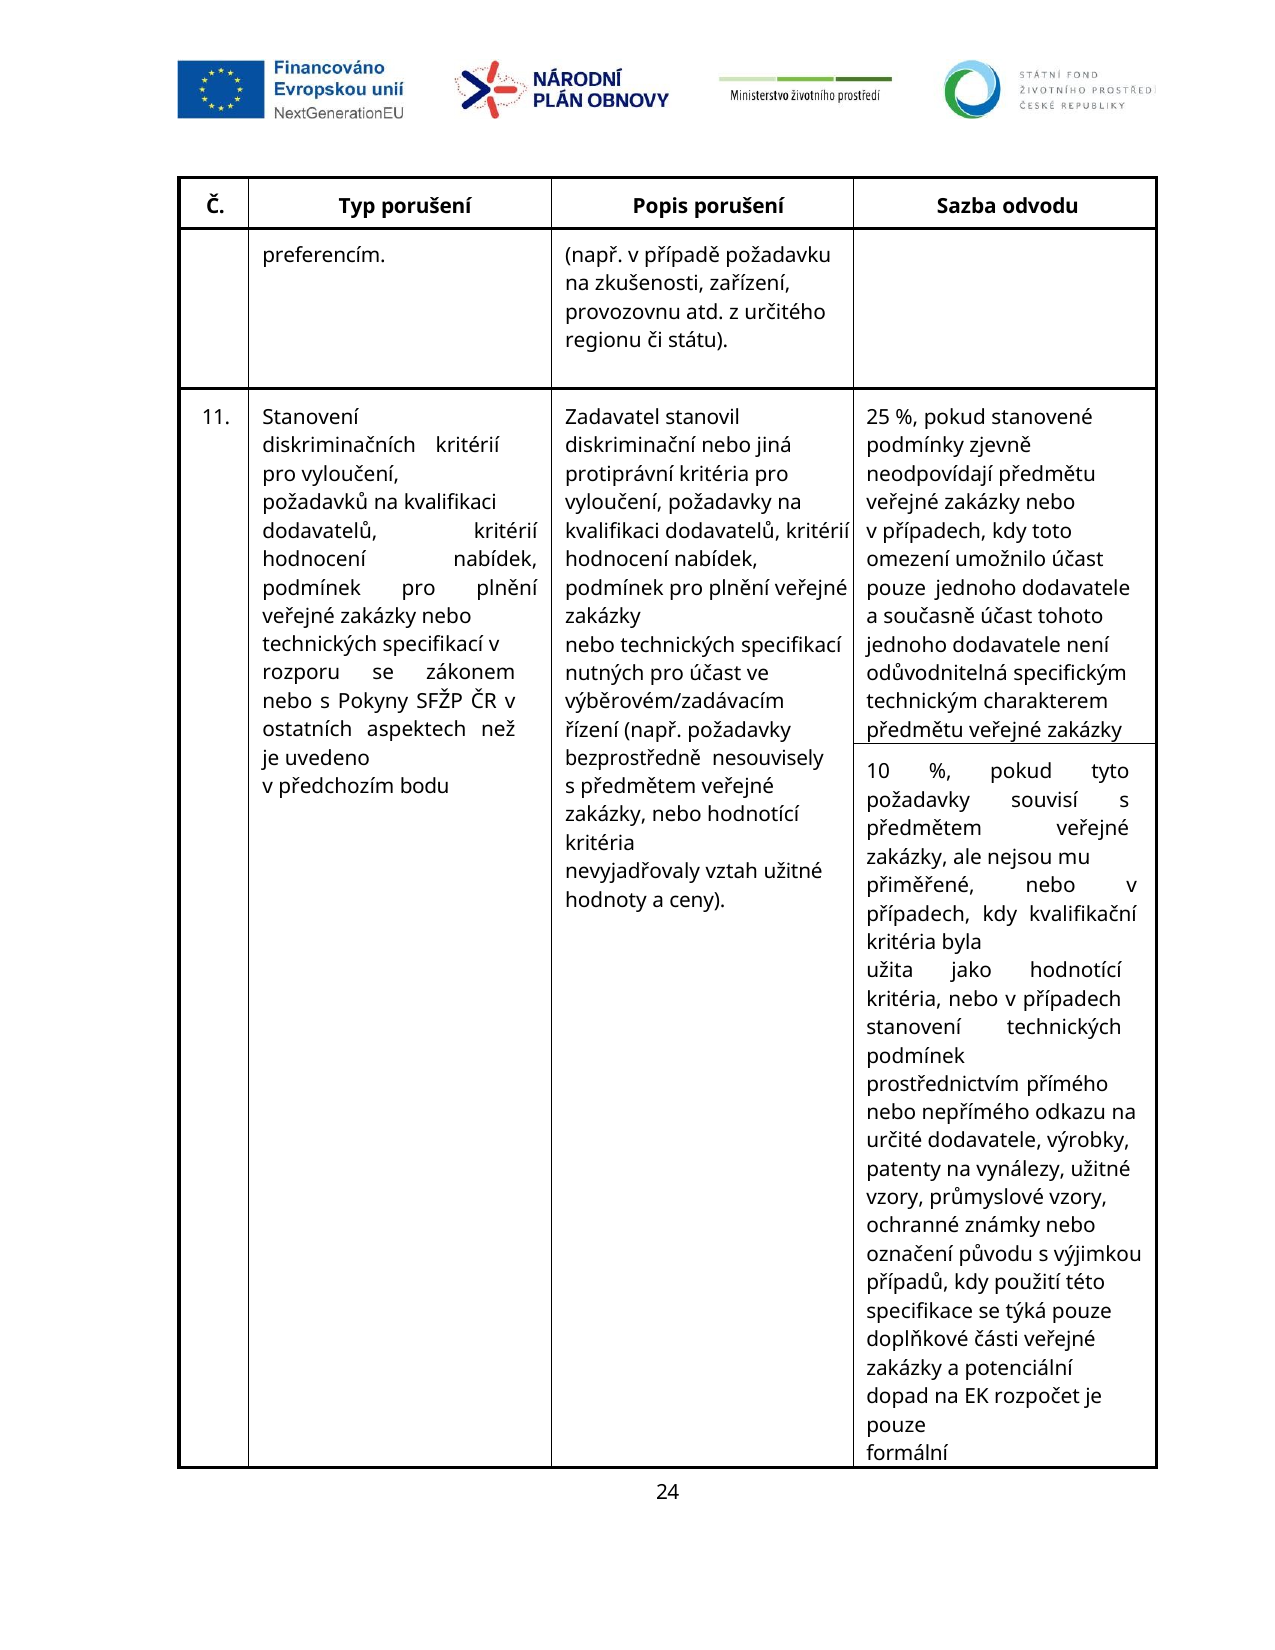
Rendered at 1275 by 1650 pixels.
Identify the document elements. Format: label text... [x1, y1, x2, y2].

table_header Typ porušení [249, 179, 551, 227]
picture [177, 59, 1156, 119]
table_cell (např. v případě požadavku na zkušenosti, zařízení, provozovnu atd. z určitého regionu či státu). [552, 230, 853, 387]
table_cell [181, 230, 248, 387]
table_cell 25 %, pokud stanovené podmínky zjevně neodpovídají předmětu veřejné zakázky nebo v případech, kdy toto omezení umožnilo účast pouze jednoho dodavatele a současně účast tohoto jednoho dodavatele není odůvodnitelná specifickým technickým charakterem předmětu veřejné zakázky [854, 390, 1155, 743]
table_cell 10 %, pokud tyto požadavky souvisí s předmětem veřejné zakázky, ale nejsou mu přiměřené, nebo v případech, kdy kvalifikační kritéria byla užita jako hodnotící kritéria, nebo v případech stanovení technických podmínek prostřednictvím přímého nebo nepřímého odkazu na určité dodavatele, výrobky, patenty na vynálezy, užitné vzory, průmyslové vzory, ochranné známky nebo označení původu s výjimkou případů, kdy použití této specifikace se týká pouze doplňkové části veřejné zakázky a potenciální dopad na EK rozpočet je pouze formální [854, 744, 1155, 1466]
table_header Č. [181, 179, 248, 227]
table_cell Zadavatel stanovil diskriminační nebo jiná protiprávní kritéria pro vyloučení, požadavky na kvalifikaci dodavatelů, kritérií hodnocení nabídek, podmínek pro plnění veřejné zakázky nebo technických specifikací nutných pro účast ve výběrovém/zadávacím řízení (např. požadavky bezprostředně nesouvisely s předmětem veřejné zakázky, nebo hodnotící kritéria nevyjadřovaly vztah užitné hodnoty a ceny). [552, 390, 853, 1466]
table_cell preferencím. [249, 230, 551, 387]
table_cell [854, 230, 1155, 387]
table_cell Stanovení diskriminačních kritérií pro vyloučení, požadavků na kvalifikaci dodavatelů, kritérií hodnocení nabídek, podmínek pro plnění veřejné zakázky nebo technických specifikací v rozporu se zákonem nebo s Pokyny SFŽP ČR v ostatních aspektech než je uvedeno v předchozím bodu [249, 390, 551, 1466]
table_header Popis porušení [552, 179, 853, 227]
table_header Sazba odvodu [854, 179, 1155, 227]
table_cell 11. [181, 390, 248, 1466]
